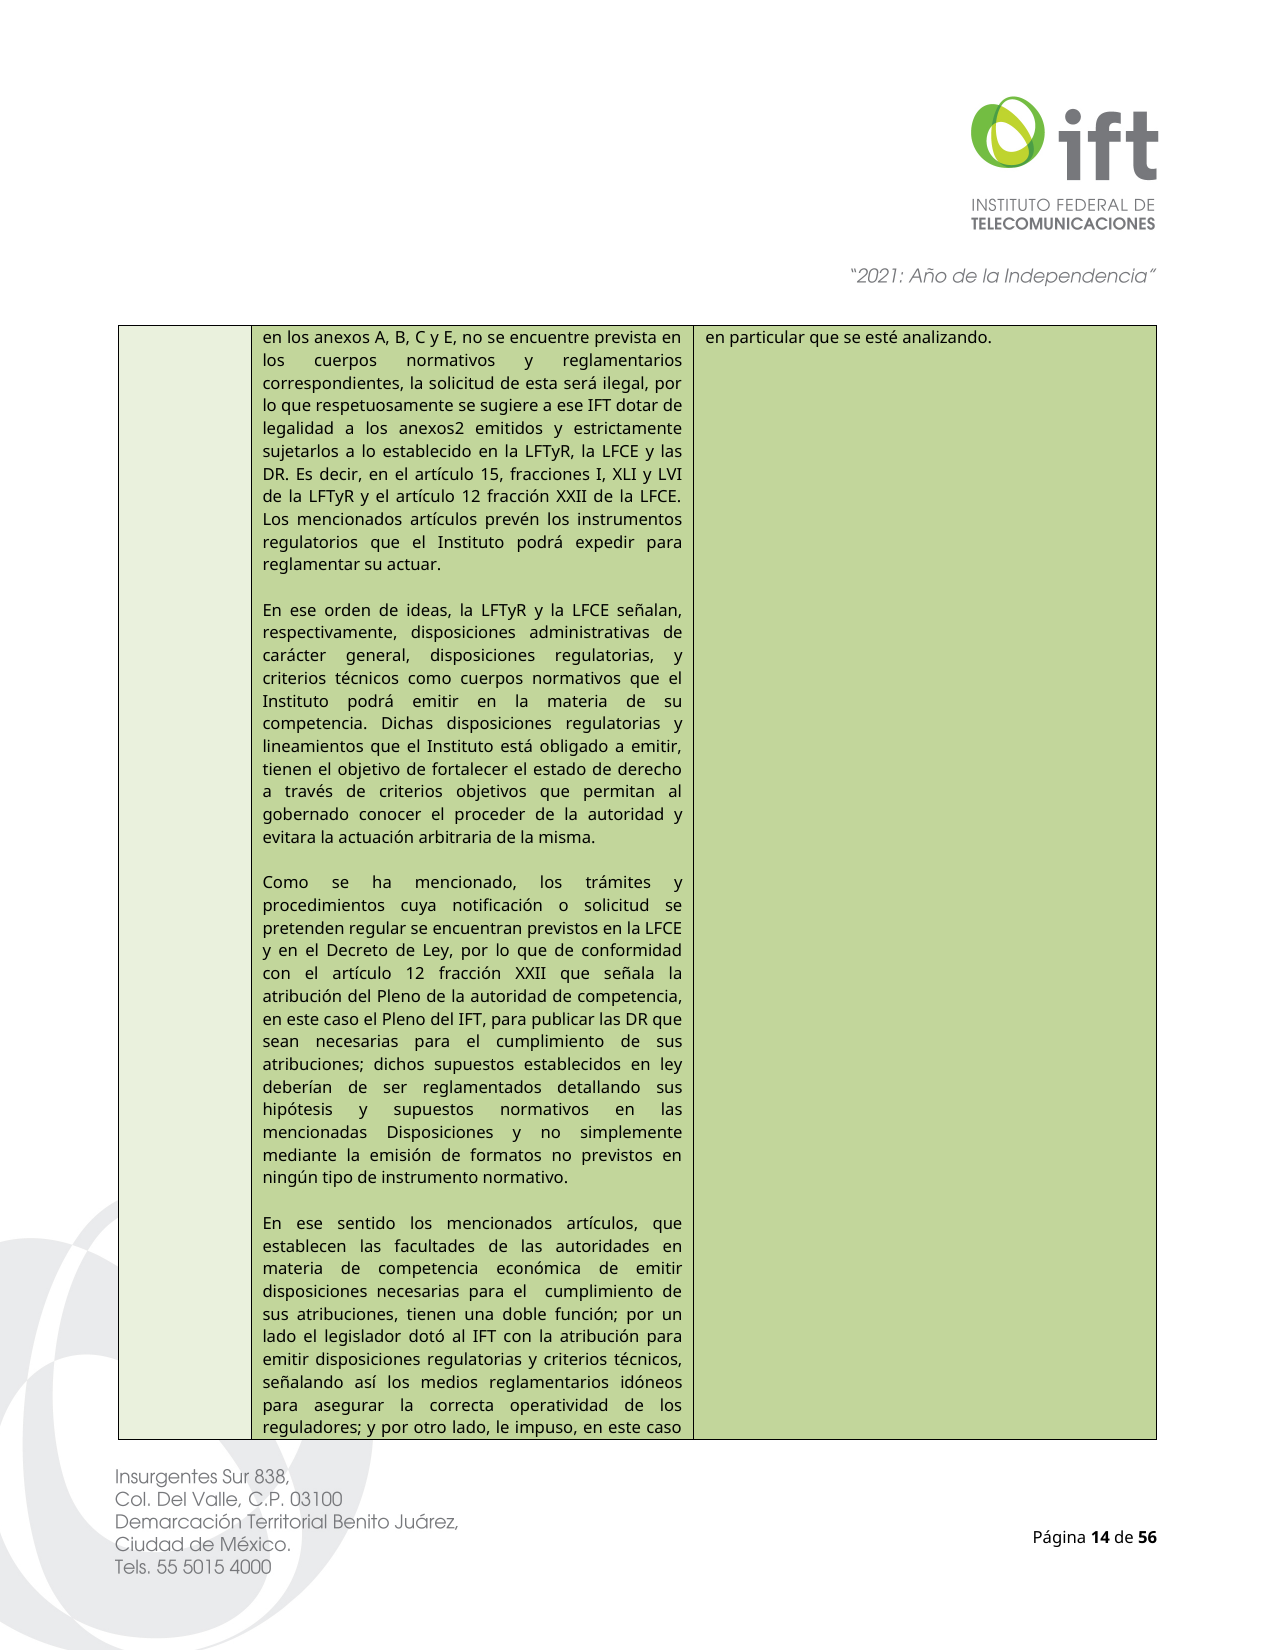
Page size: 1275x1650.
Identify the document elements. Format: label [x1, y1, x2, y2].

table_cell [694, 326, 1156, 1439]
table_cell [252, 326, 693, 1439]
picture [0, 0, 1274, 1650]
